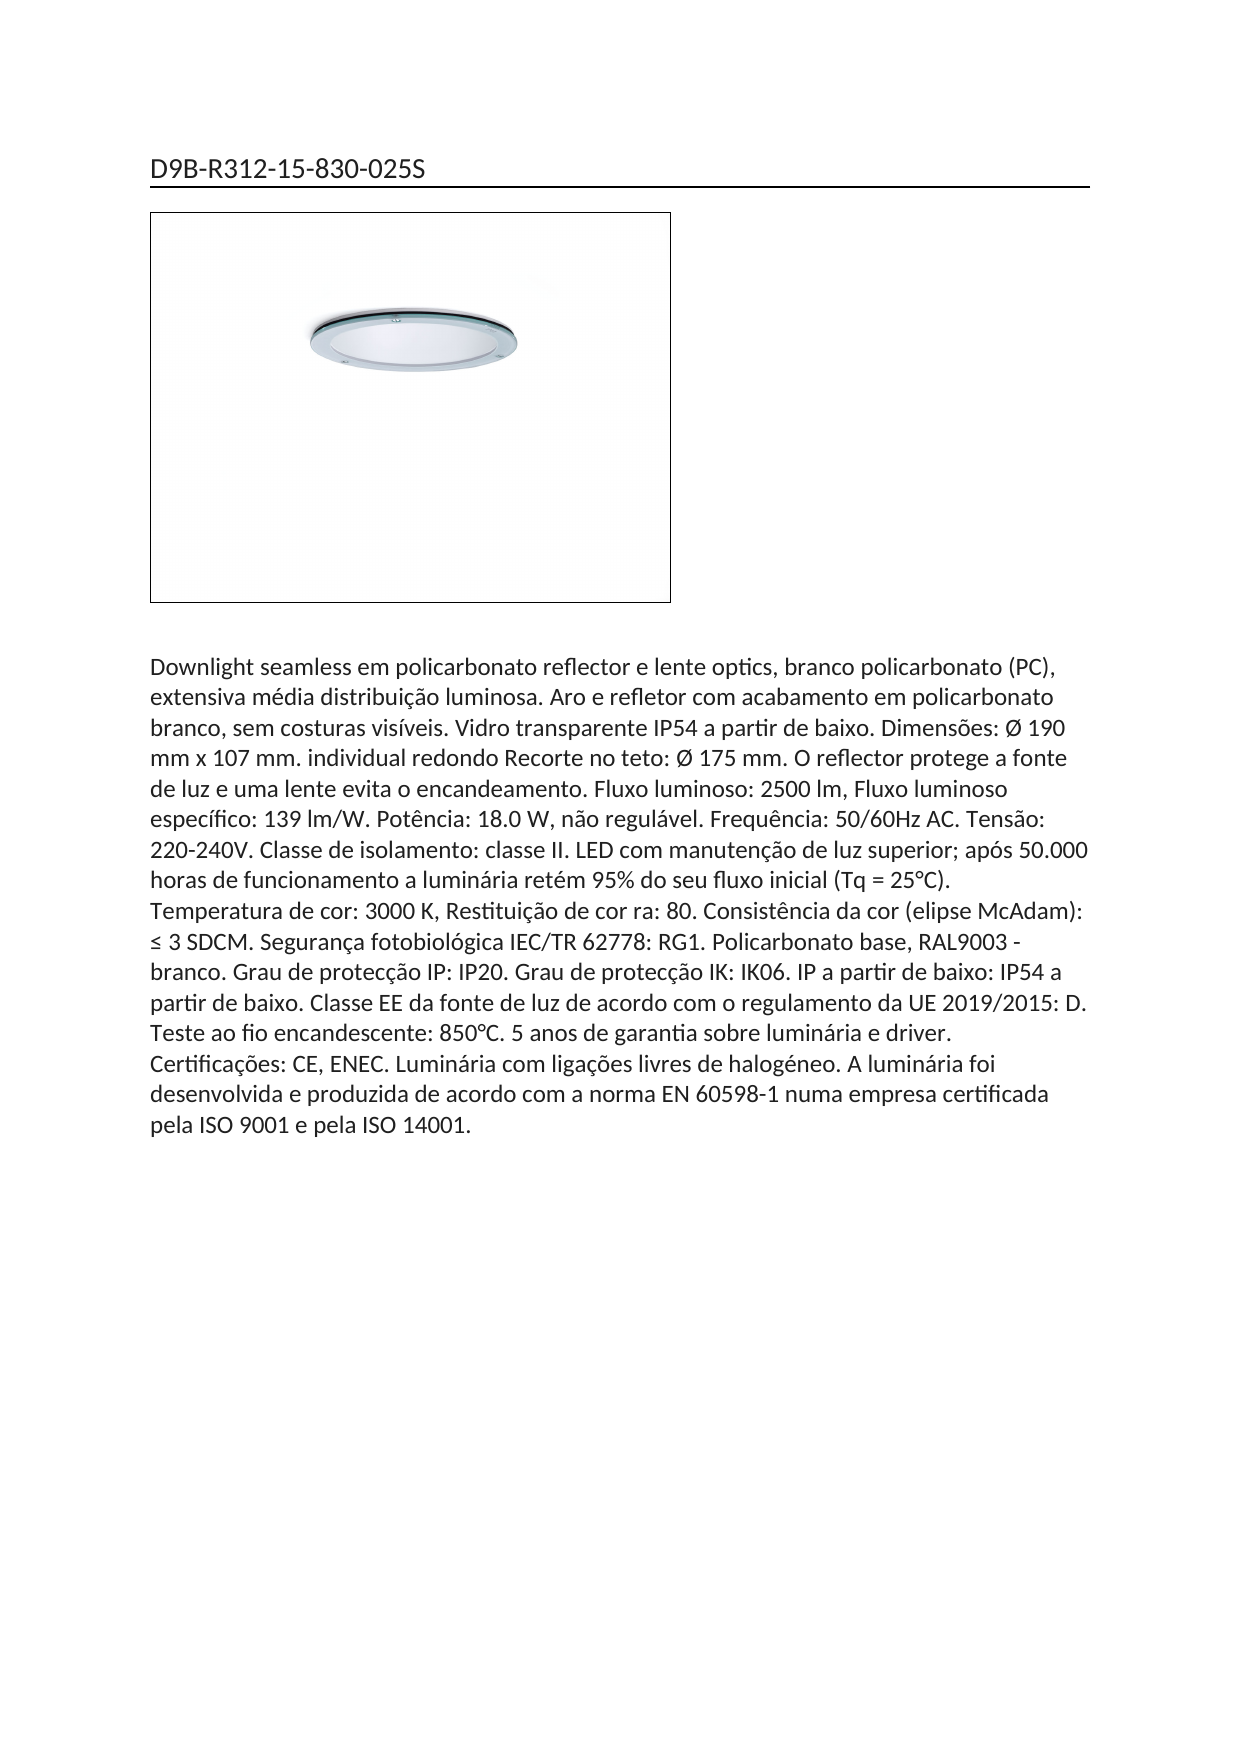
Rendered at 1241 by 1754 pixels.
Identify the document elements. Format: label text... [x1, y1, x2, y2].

text D9B-R312-15-830-025S [150, 150, 1090, 186]
picture [151, 213, 670, 602]
text Downlight seamless em policarbonato reflector e lente optics, branco policarbonato (PC), extensiva média distribuição luminosa. Aro e refletor com acabamento em policarbonato branco, sem costuras visíveis. Vidro transparente IP54 a partir de baixo. Dimensões: Ø 190 mm x 107 mm. individual redondo Recorte no teto: Ø 175 mm. O reflector protege a fonte de luz e uma lente evita o encandeamento. Fluxo luminoso: 2500 lm, Fluxo luminoso específico: 139 lm/W. Potência: 18.0 W, não regulável. Frequência: 50/60Hz AC. Tensão: 220-240V. Classe de isolamento: classe II. LED com manutenção de luz superior; após 50.000 horas de funcionamento a luminária retém 95% do seu fluxo inicial (Tq = 25°C). Temperatura de cor: 3000 K, Restituição de cor ra: 80. Consistência da cor (elipse McAdam): ≤ 3 SDCM. Segurança fotobiológica IEC/TR 62778: RG1. Policarbonato base, RAL9003 - branco. Grau de protecção IP: IP20. Grau de protecção IK: IK06. IP a partir de baixo: IP54 a partir de baixo. Classe EE da fonte de luz de acordo com o regulamento da UE 2019/2015: D. Teste ao fio encandescente: 850°C. 5 anos de garantia sobre luminária e driver. Certificações: CE, ENEC. Luminária com ligações livres de halogéneo. A luminária foi desenvolvida e produzida de acordo com a norma EN 60598-1 numa empresa certificada pela ISO 9001 e pela ISO 14001. [150, 651, 1090, 1139]
